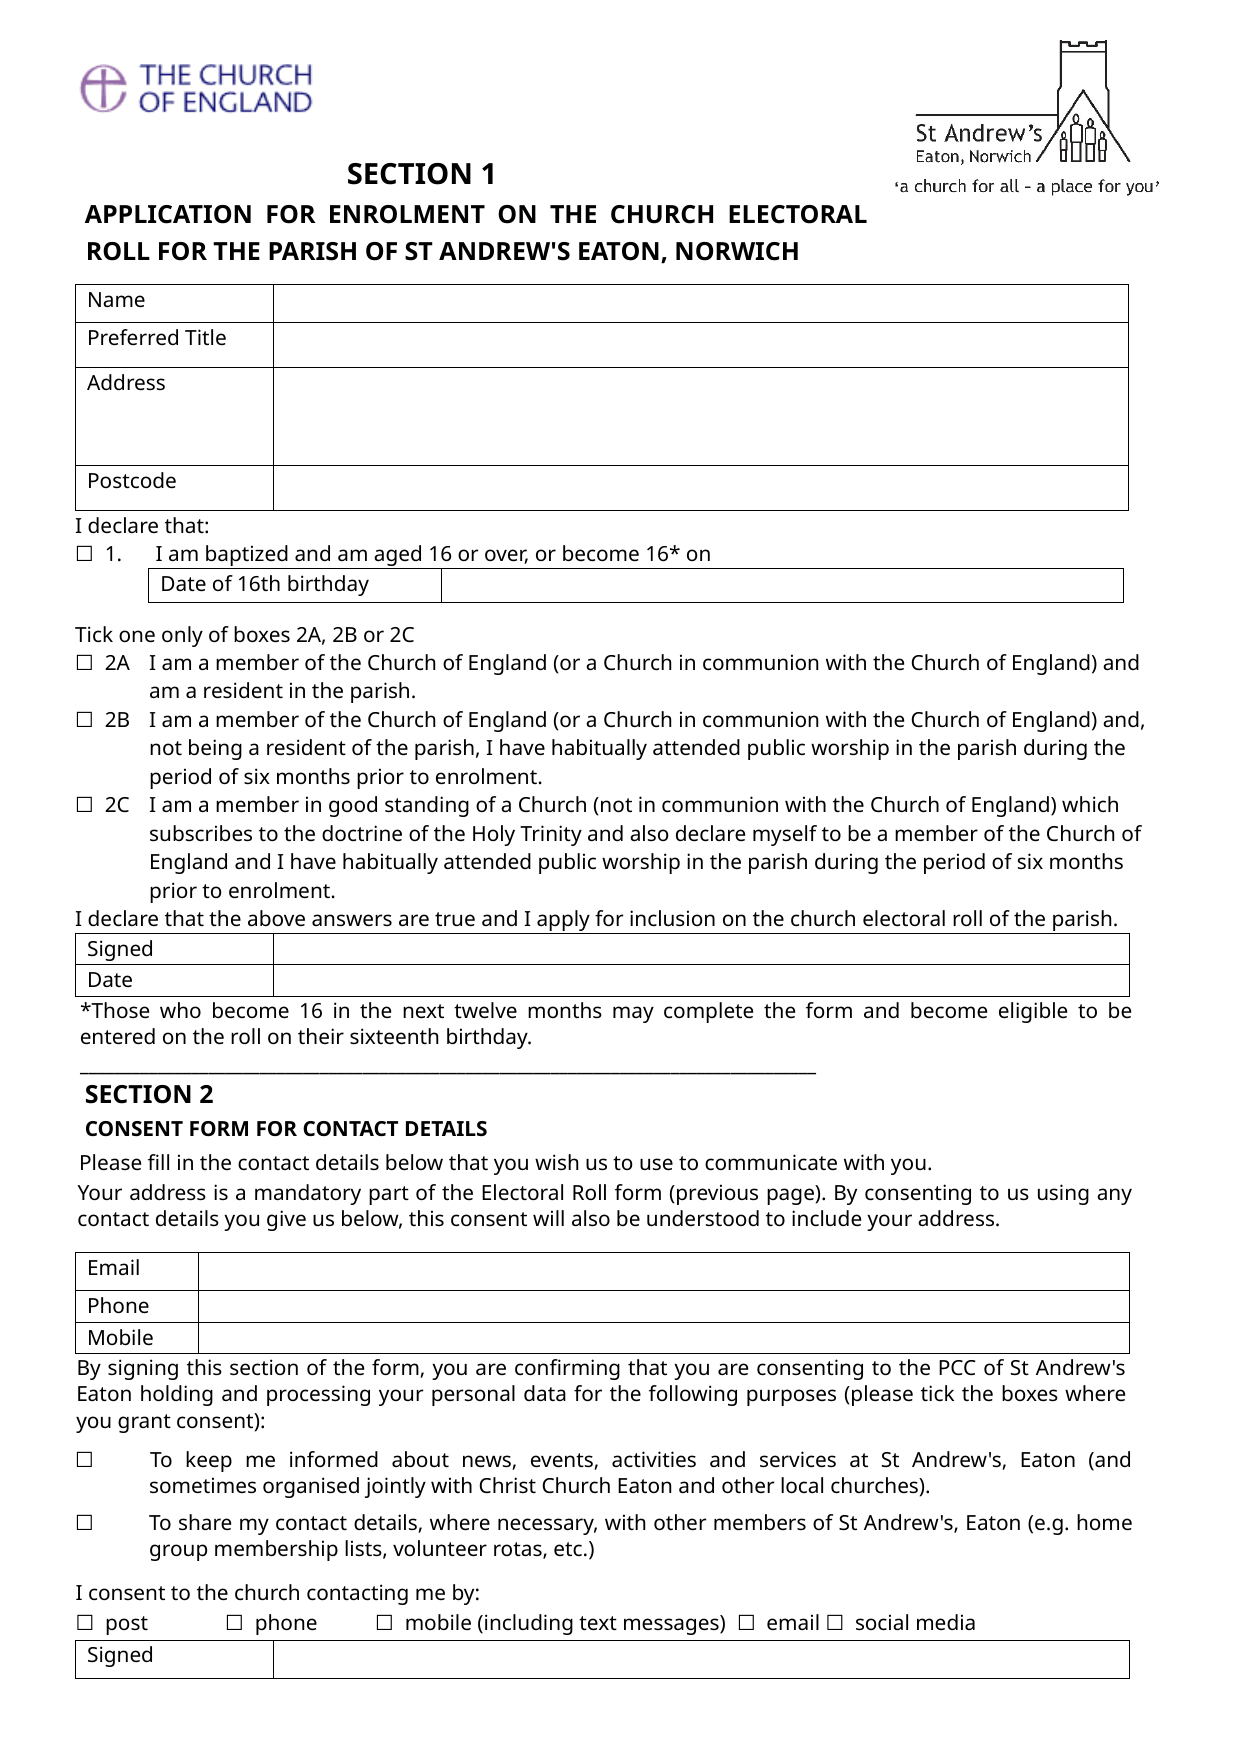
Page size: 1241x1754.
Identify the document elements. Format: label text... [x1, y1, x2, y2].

text I declare that: [75, 511, 1165, 539]
text I consent to the church contacting me by: [75, 1579, 1134, 1606]
text 2C I am a member in good standing of a Church (not in communion with the Church of England) which subscribes to the doctrine of the Holy Trinity and also declare myself to be a member of the Church of England and I have habitually attended public worship in the parish during the period of six months prior to enrolment. [75, 790, 1165, 904]
table_header Email [76, 1253, 198, 1290]
text 2A I am a member of the Church of England (or a Church in communion with the Church of England) and am a resident in the parish. [75, 648, 1165, 705]
table_cell Address [76, 368, 273, 465]
table_cell Preferred Title [76, 323, 273, 367]
text To share my contact details, where necessary, with other members of St Andrew's, Eaton (e.g. home group membership lists, volunteer rotas, etc.) [75, 1509, 1134, 1563]
table_cell Phone [76, 1291, 198, 1322]
text *Those who become 16 in the next twelve months may complete the form and become eligible to be entered on the roll on their sixteenth birthday. [79, 997, 1134, 1050]
picture [885, 34, 1161, 200]
text Your address is a mandatory part of the Electoral Roll form (previous page). By consenting to us using any contact details you give us below, this consent will also be understood to include your address. [77, 1179, 1134, 1232]
text SECTION 2 [84, 1077, 1112, 1111]
table_header [442, 569, 1123, 602]
table_cell Postcode [76, 466, 273, 510]
table_header Signed [76, 1641, 273, 1678]
table_header [199, 1253, 1129, 1290]
text I declare that the above answers are true and I apply for inclusion on the church electoral roll of the parish. [75, 904, 1165, 933]
table_cell [274, 466, 1128, 510]
table_header [274, 1641, 1129, 1678]
table_header Signed [76, 934, 273, 964]
table_cell [274, 323, 1128, 367]
subtitle APPLICATION FOR ENROLMENT ON THE CHURCH ELECTORAL ROLL FOR THE PARISH OF ST ANDREW'S EATON, NORWICH [84, 197, 973, 267]
subtitle CONSENT FORM FOR CONTACT DETAILS [84, 1114, 973, 1143]
table_cell [274, 368, 1128, 465]
table_header [274, 934, 1129, 964]
table_cell [199, 1323, 1129, 1353]
text To keep me informed about news, events, activities and services at St Andrew's, Eaton (and sometimes organised jointly with Christ Church Eaton and other local churches). [75, 1446, 1134, 1500]
text Tick one only of boxes 2A, 2B or 2C [75, 620, 1165, 648]
table_header [274, 285, 1128, 322]
text post phone mobile (including text messages) email social media [75, 1609, 1134, 1636]
text SECTION 1 [84, 153, 885, 193]
picture [75, 36, 319, 133]
table_cell Date [76, 965, 273, 996]
table_header Date of 16th birthday [149, 569, 441, 602]
table_cell [274, 965, 1129, 996]
table_cell Mobile [76, 1323, 198, 1353]
text ______________________________________________________________________________________ [79, 1050, 1134, 1077]
text 2B I am a member of the Church of England (or a Church in communion with the Church of England) and, not being a resident of the parish, I have habitually attended public worship in the parish during the period of six months prior to enrolment. [75, 705, 1165, 790]
table_cell [199, 1291, 1129, 1322]
table_header Name [76, 285, 273, 322]
text 1. I am baptized and am aged 16 or over, or become 16* on [75, 539, 1165, 568]
text Please fill in the contact details below that you wish us to use to communicate with you. [78, 1149, 1134, 1176]
text By signing this section of the form, you are confirming that you are consenting to the PCC of St Andrew's Eaton holding and processing your personal data for the following purposes (please tick the boxes where you grant consent): [76, 1354, 1128, 1434]
